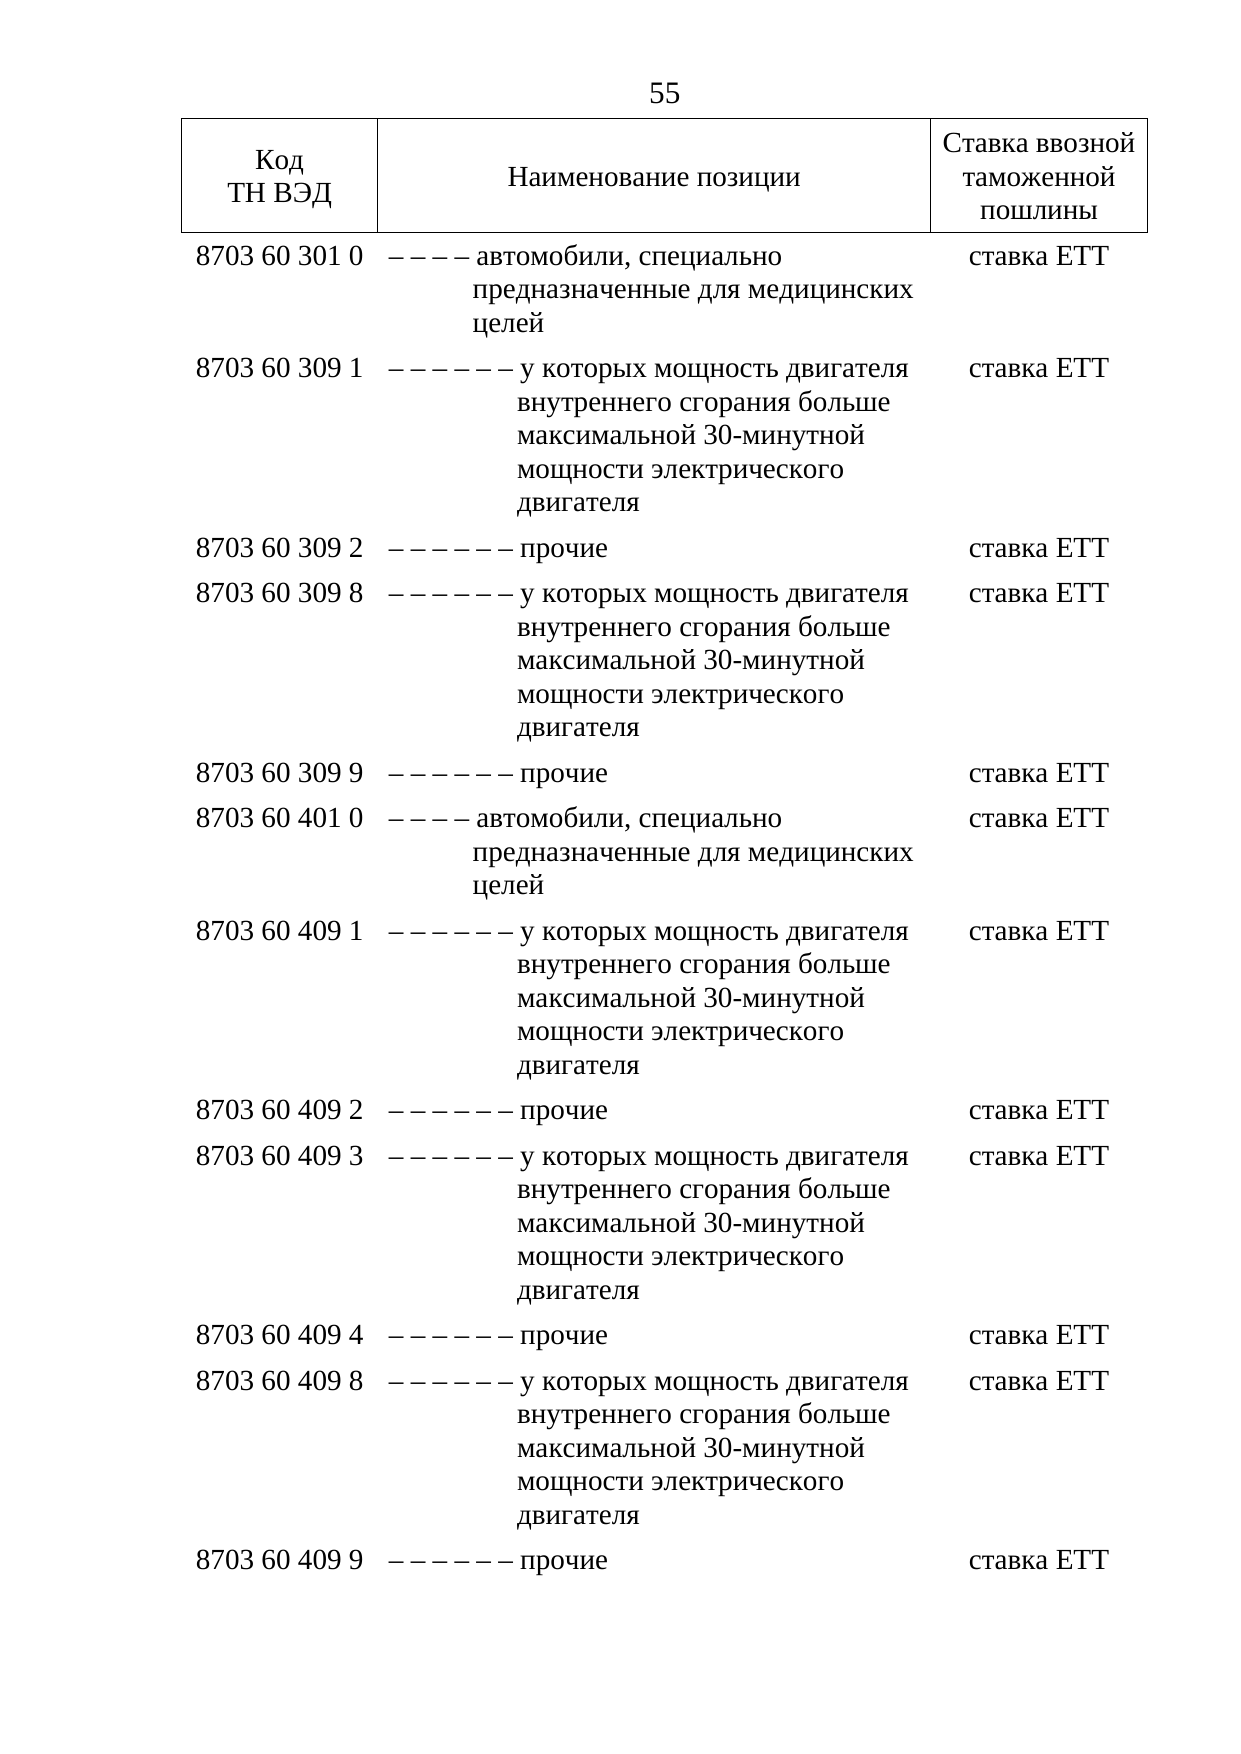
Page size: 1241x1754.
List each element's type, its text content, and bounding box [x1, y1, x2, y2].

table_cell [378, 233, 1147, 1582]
table_header Код ТН ВЭД [182, 119, 377, 232]
table_header Ставка ввозной таможенной пошлины [931, 119, 1147, 232]
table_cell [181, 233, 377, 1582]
table_header Наименование позиции [378, 119, 930, 232]
